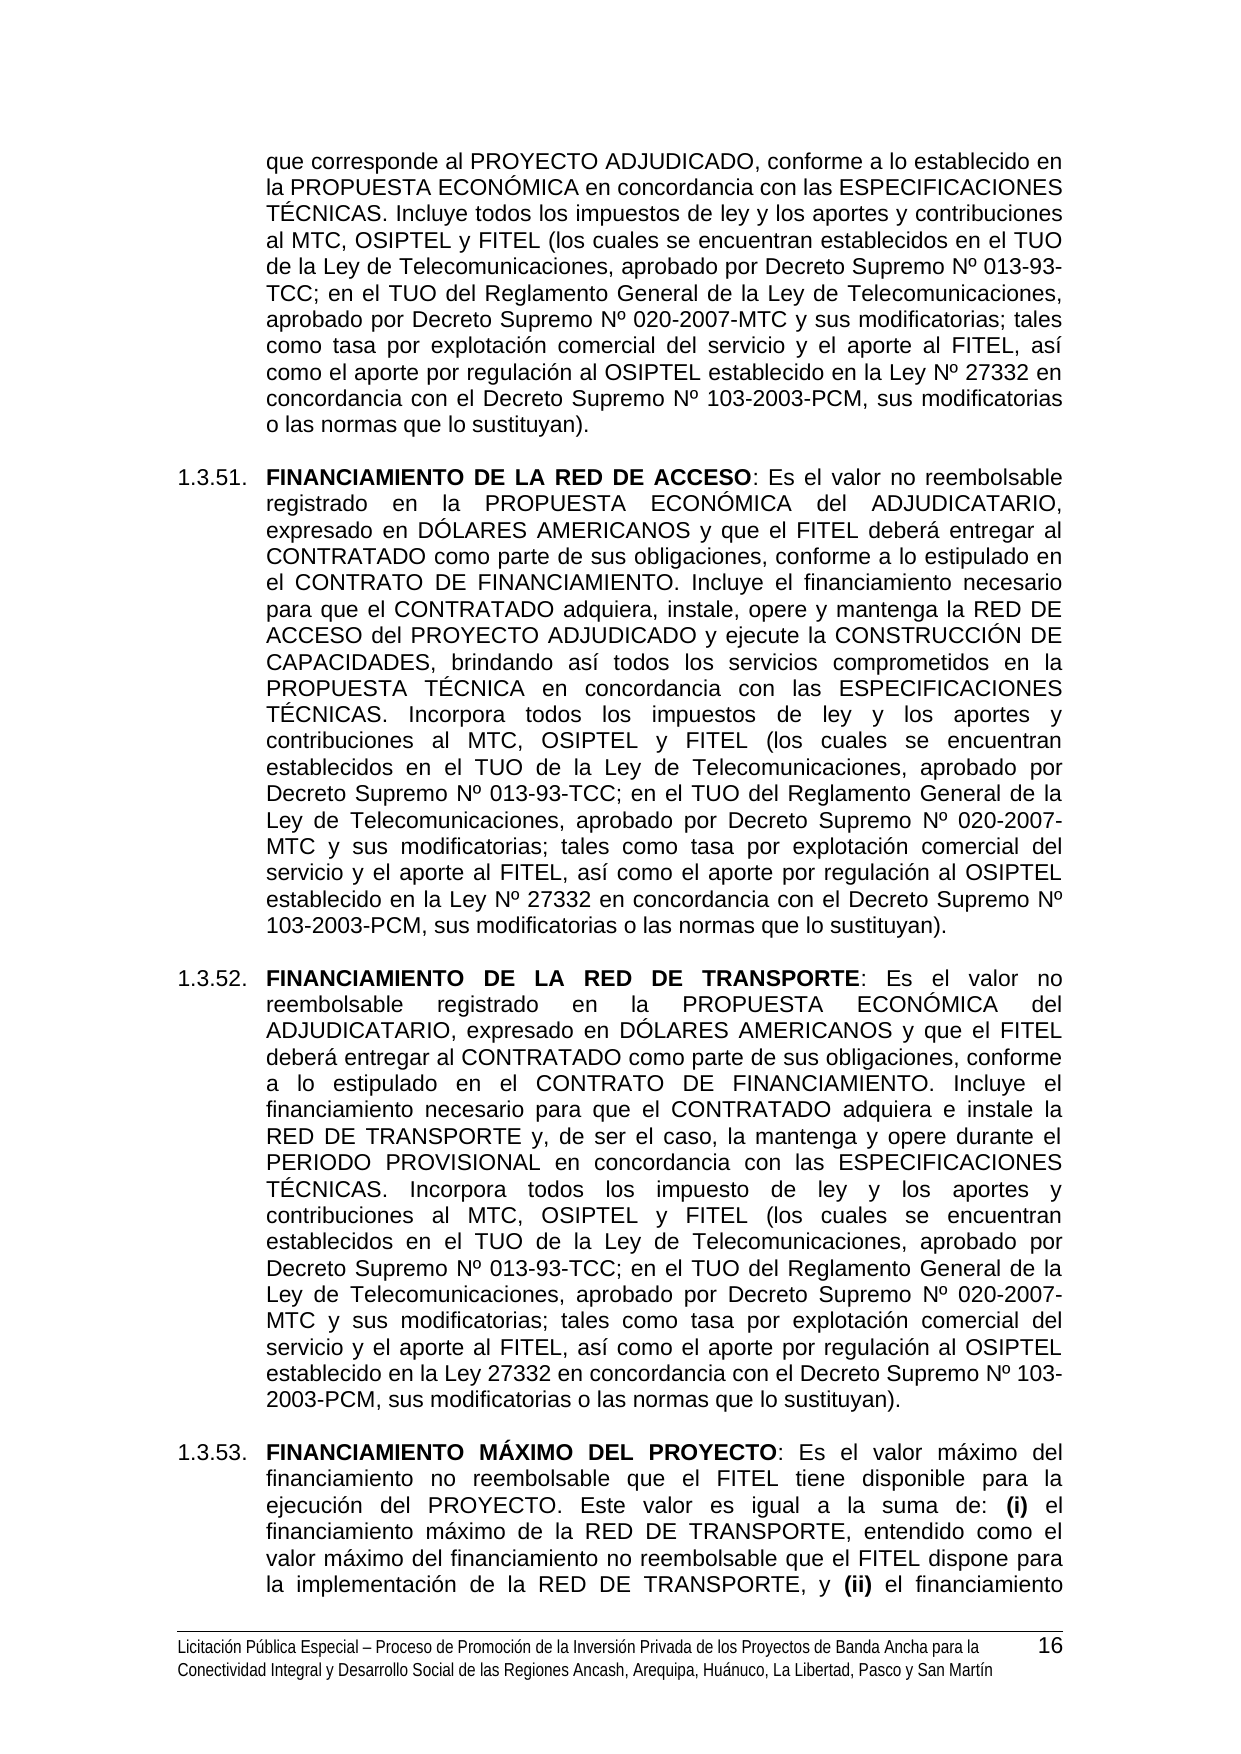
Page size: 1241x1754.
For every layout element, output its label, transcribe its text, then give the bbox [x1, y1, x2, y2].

list FINANCIAMIENTO DE LA RED DE TRANSPORTE: Es el valor no reembolsable registrado en la PROPUESTA ECONÓMICA del ADJUDICATARIO, expresado en DÓLARES AMERICANOS y que el FITEL deberá entregar al CONTRATADO como parte de sus obligaciones, conforme a lo estipulado en el CONTRATO DE FINANCIAMIENTO. Incluye el financiamiento necesario para que el CONTRATADO adquiera e instale la RED DE TRANSPORTE y, de ser el caso, la mantenga y opere durante el PERIODO PROVISIONAL en concordancia con las ESPECIFICACIONES TÉCNICAS. Incorpora todos los impuesto de ley y los aportes y contribuciones al MTC, OSIPTEL y FITEL (los cuales se encuentran establecidos en el TUO de la Ley de Telecomunicaciones, aprobado por Decreto Supremo Nº 013-93-TCC; en el TUO del Reglamento General de la Ley de Telecomunicaciones, aprobado por Decreto Supremo Nº 020-2007-MTC y sus modificatorias; tales como tasa por explotación comercial del servicio y el aporte al FITEL, así como el aporte por regulación al OSIPTEL establecido en la Ley 27332 en concordancia con el Decreto Supremo Nº 103-2003-PCM, sus modificatorias o las normas que lo sustituyan). [177, 965, 1063, 1413]
list FINANCIAMIENTO DE LA RED DE ACCESO: Es el valor no reembolsable registrado en la PROPUESTA ECONÓMICA del ADJUDICATARIO, expresado en DÓLARES AMERICANOS y que el FITEL deberá entregar al CONTRATADO como parte de sus obligaciones, conforme a lo estipulado en el CONTRATO DE FINANCIAMIENTO. Incluye el financiamiento necesario para que el CONTRATADO adquiera, instale, opere y mantenga la RED DE ACCESO del PROYECTO ADJUDICADO y ejecute la CONSTRUCCIÓN DE CAPACIDADES, brindando así todos los servicios comprometidos en la PROPUESTA TÉCNICA en concordancia con las ESPECIFICACIONES TÉCNICAS. Incorpora todos los impuestos de ley y los aportes y contribuciones al MTC, OSIPTEL y FITEL (los cuales se encuentran establecidos en el TUO de la Ley de Telecomunicaciones, aprobado por Decreto Supremo Nº 013-93-TCC; en el TUO del Reglamento General de la Ley de Telecomunicaciones, aprobado por Decreto Supremo Nº 020-2007-MTC y sus modificatorias; tales como tasa por explotación comercial del servicio y el aporte al FITEL, así como el aporte por regulación al OSIPTEL establecido en la Ley Nº 27332 en concordancia con el Decreto Supremo Nº 103-2003-PCM, sus modificatorias o las normas que lo sustituyan). [177, 464, 1063, 938]
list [177, 148, 1063, 438]
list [177, 1439, 1063, 1597]
